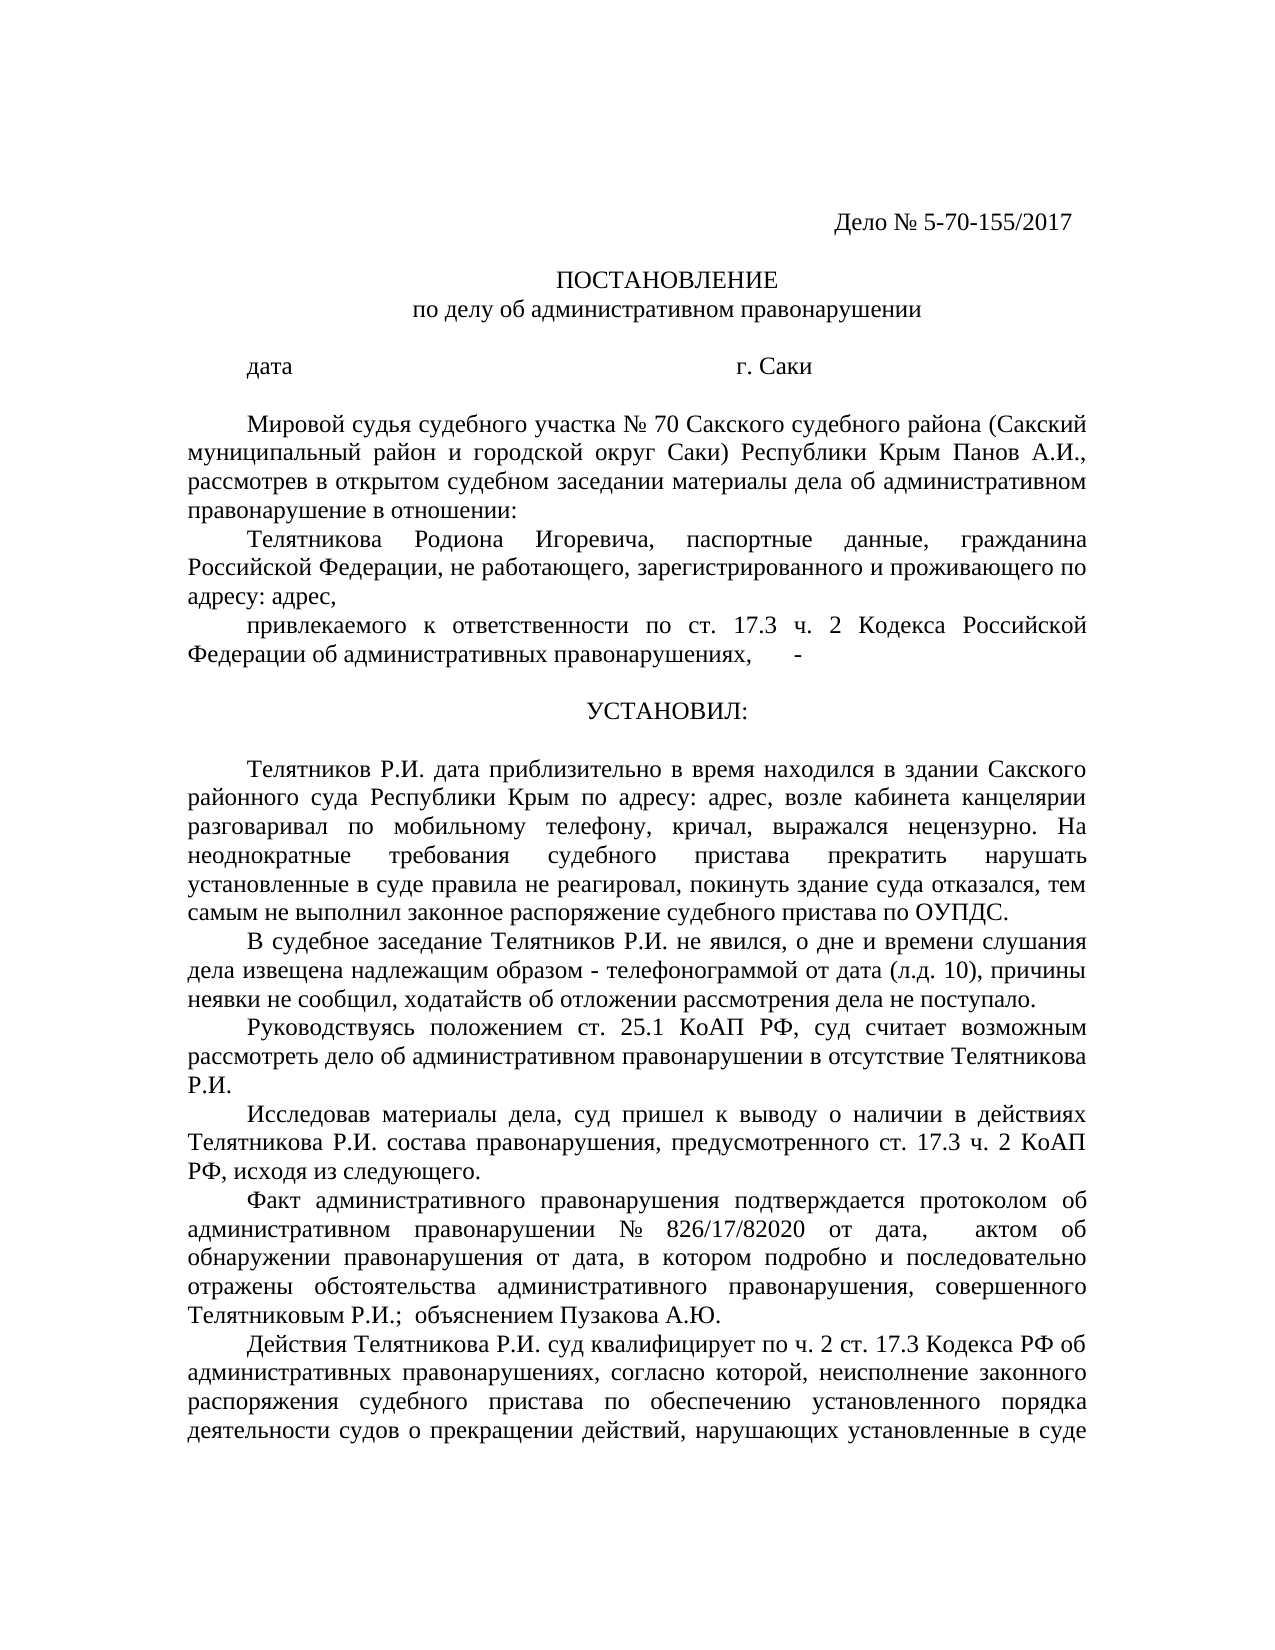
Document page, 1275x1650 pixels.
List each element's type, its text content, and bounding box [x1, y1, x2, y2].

text дата г. Саки [187, 351, 1087, 380]
text Факт административного правонарушения подтверждается протоколом об административном правонарушении № 826/17/82020 от дата, актом об обнаружении правонарушения от дата, в котором подробно и последовательно отражены обстоятельства административного правонарушения, совершенного Телятниковым Р.И.; объяснением Пузакова А.Ю. [187, 1185, 1087, 1329]
text ПОСТАНОВЛЕНИЕ [187, 265, 1087, 294]
text по делу об административном правонарушении [187, 294, 1087, 322]
text привлекаемого к ответственности по ст. 17.3 ч. 2 Кодекса Российской Федерации об административных правонарушениях, - [187, 610, 1087, 667]
text Исследовав материалы дела, суд пришел к выводу о наличии в действиях Телятникова Р.И. состава правонарушения, предусмотренного ст. 17.3 ч. 2 КоАП РФ, исходя из следующего. [187, 1099, 1087, 1185]
text УСТАНОВИЛ: [187, 696, 1087, 725]
text Телятников Р.И. дата приблизительно в время находился в здании Сакского районного суда Республики Крым по адресу: адрес, возле кабинета канцелярии разговаривал по мобильному телефону, кричал, выражался нецензурно. На неоднократные требования судебного пристава прекратить нарушать установленные в суде правила не реагировал, покинуть здание суда отказался, тем самым не выполнил законное распоряжение судебного пристава по ОУПДС. [187, 754, 1087, 926]
text В судебное заседание Телятников Р.И. не явился, о дне и времени слушания дела извещена надлежащим образом - телефонограммой от дата (л.д. 10), причины неявки не сообщил, ходатайств об отложении рассмотрения дела не поступало. [187, 926, 1087, 1012]
text Телятникова Родиона Игоревича, паспортные данные, гражданина Российской Федерации, не работающего, зарегистрированного и проживающего по адресу: адрес, [187, 524, 1087, 610]
text Мировой судья судебного участка № 70 Сакского судебного района (Сакский муниципальный район и городской округ Саки) Республики Крым Панов А.И., рассмотрев в открытом судебном заседании материалы дела об административном правонарушение в отношении: [187, 409, 1087, 524]
text Руководствуясь положением ст. 25.1 КоАП РФ, суд считает возможным рассмотреть дело об административном правонарушении в отсутствие Телятникова Р.И. [187, 1012, 1087, 1099]
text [187, 1329, 1087, 1444]
text Дело № 5-70-155/2017 [187, 207, 1087, 236]
